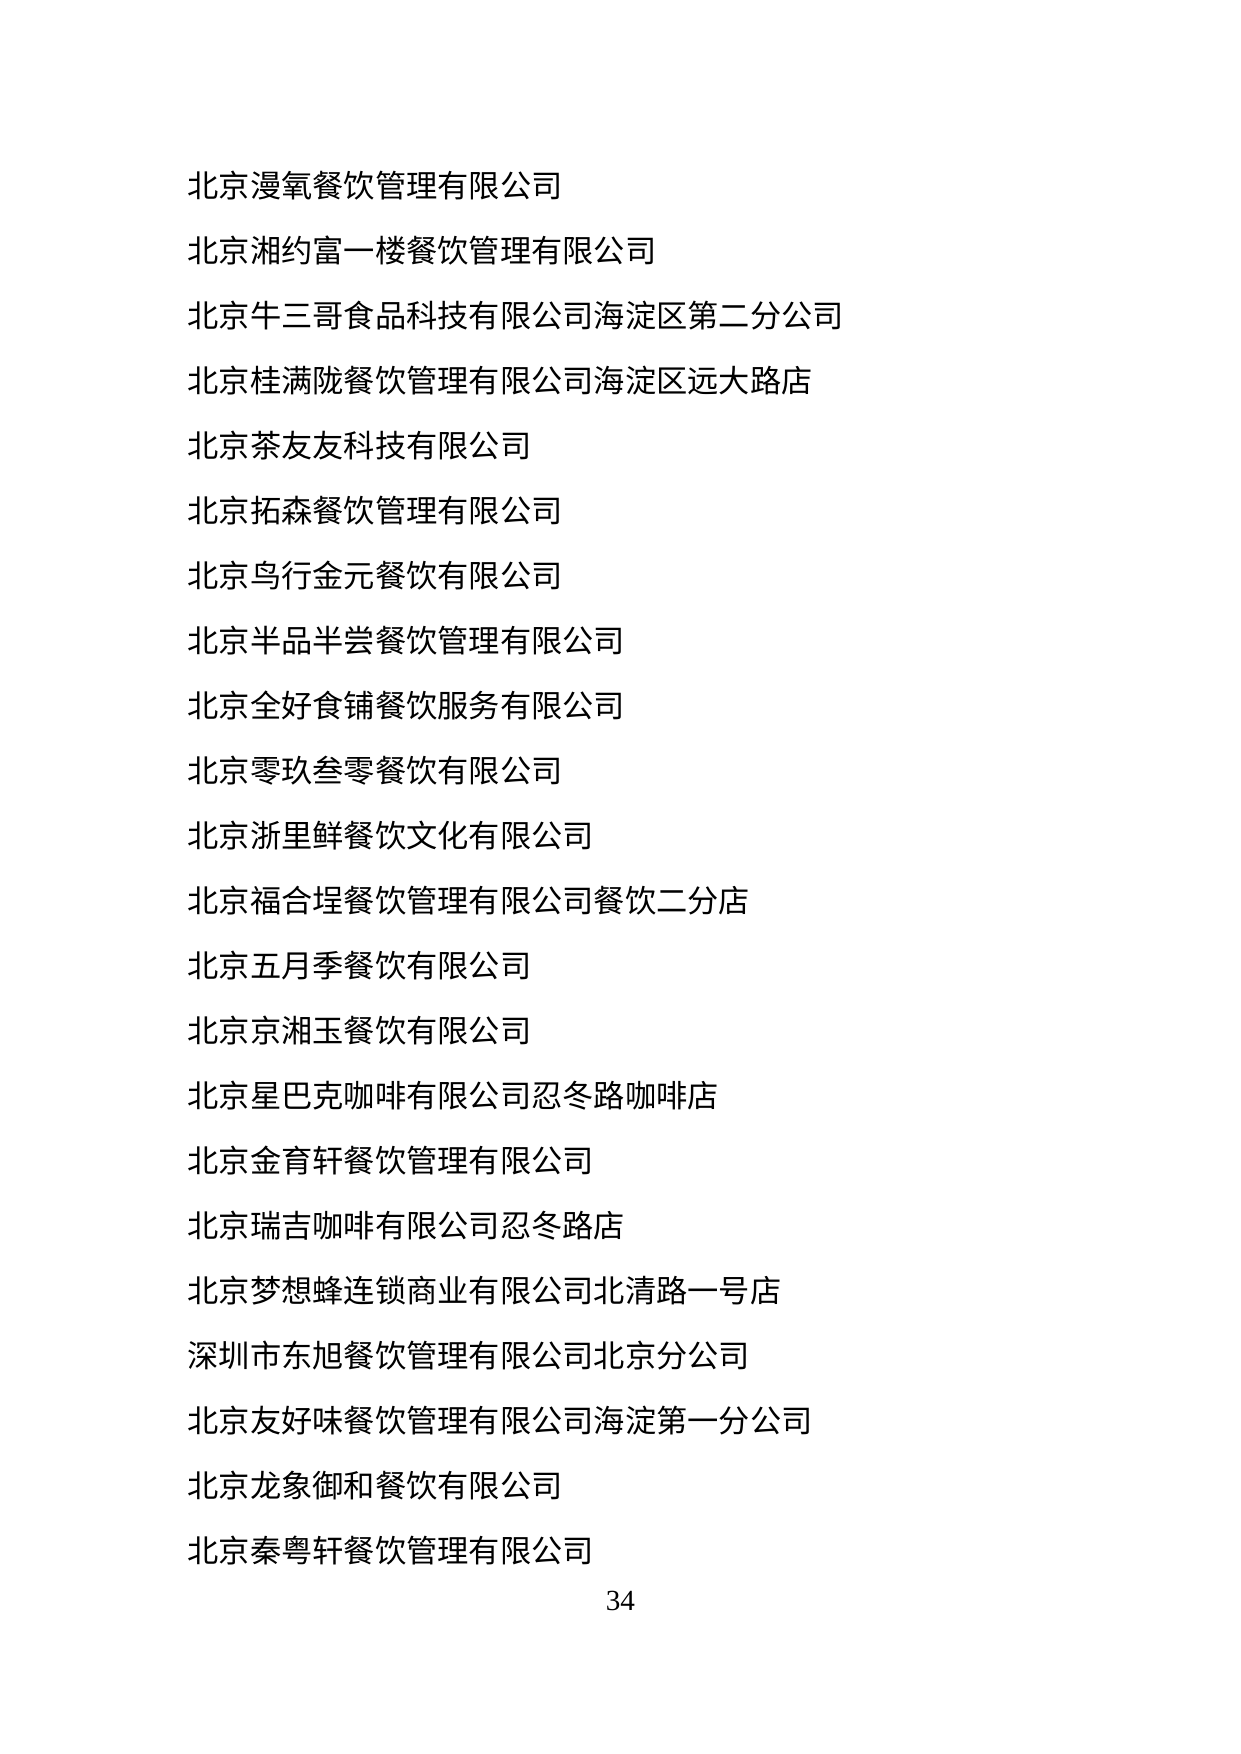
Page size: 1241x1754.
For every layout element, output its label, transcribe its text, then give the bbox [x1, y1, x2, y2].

text 北京五月季餐饮有限公司 [187, 932, 1053, 997]
text 北京湘约富一楼餐饮管理有限公司 [187, 217, 1053, 282]
text 北京全好食铺餐饮服务有限公司 [187, 672, 1053, 737]
text 北京茶友友科技有限公司 [187, 412, 1053, 477]
text 北京龙象御和餐饮有限公司 [187, 1452, 1053, 1517]
text 北京拓森餐饮管理有限公司 [187, 477, 1053, 542]
text 深圳市东旭餐饮管理有限公司北京分公司 [187, 1322, 1053, 1387]
text 北京鸟行金元餐饮有限公司 [187, 542, 1053, 607]
text 北京零玖叁零餐饮有限公司 [187, 737, 1053, 802]
text 北京星巴克咖啡有限公司忍冬路咖啡店 [187, 1062, 1053, 1127]
text 北京梦想蜂连锁商业有限公司北清路一号店 [187, 1257, 1053, 1322]
text 北京牛三哥食品科技有限公司海淀区第二分公司 [187, 282, 1053, 347]
text 北京桂满陇餐饮管理有限公司海淀区远大路店 [187, 347, 1053, 412]
text 北京金育轩餐饮管理有限公司 [187, 1127, 1053, 1192]
text 北京友好味餐饮管理有限公司海淀第一分公司 [187, 1387, 1053, 1452]
text 北京瑞吉咖啡有限公司忍冬路店 [187, 1192, 1053, 1257]
text 北京漫氧餐饮管理有限公司 [187, 152, 1053, 217]
text 北京秦粤轩餐饮管理有限公司 [187, 1517, 1053, 1582]
text 北京半品半尝餐饮管理有限公司 [187, 607, 1053, 672]
text 北京京湘玉餐饮有限公司 [187, 997, 1053, 1062]
text 北京福合埕餐饮管理有限公司餐饮二分店 [187, 867, 1053, 932]
text 北京浙里鲜餐饮文化有限公司 [187, 802, 1053, 867]
